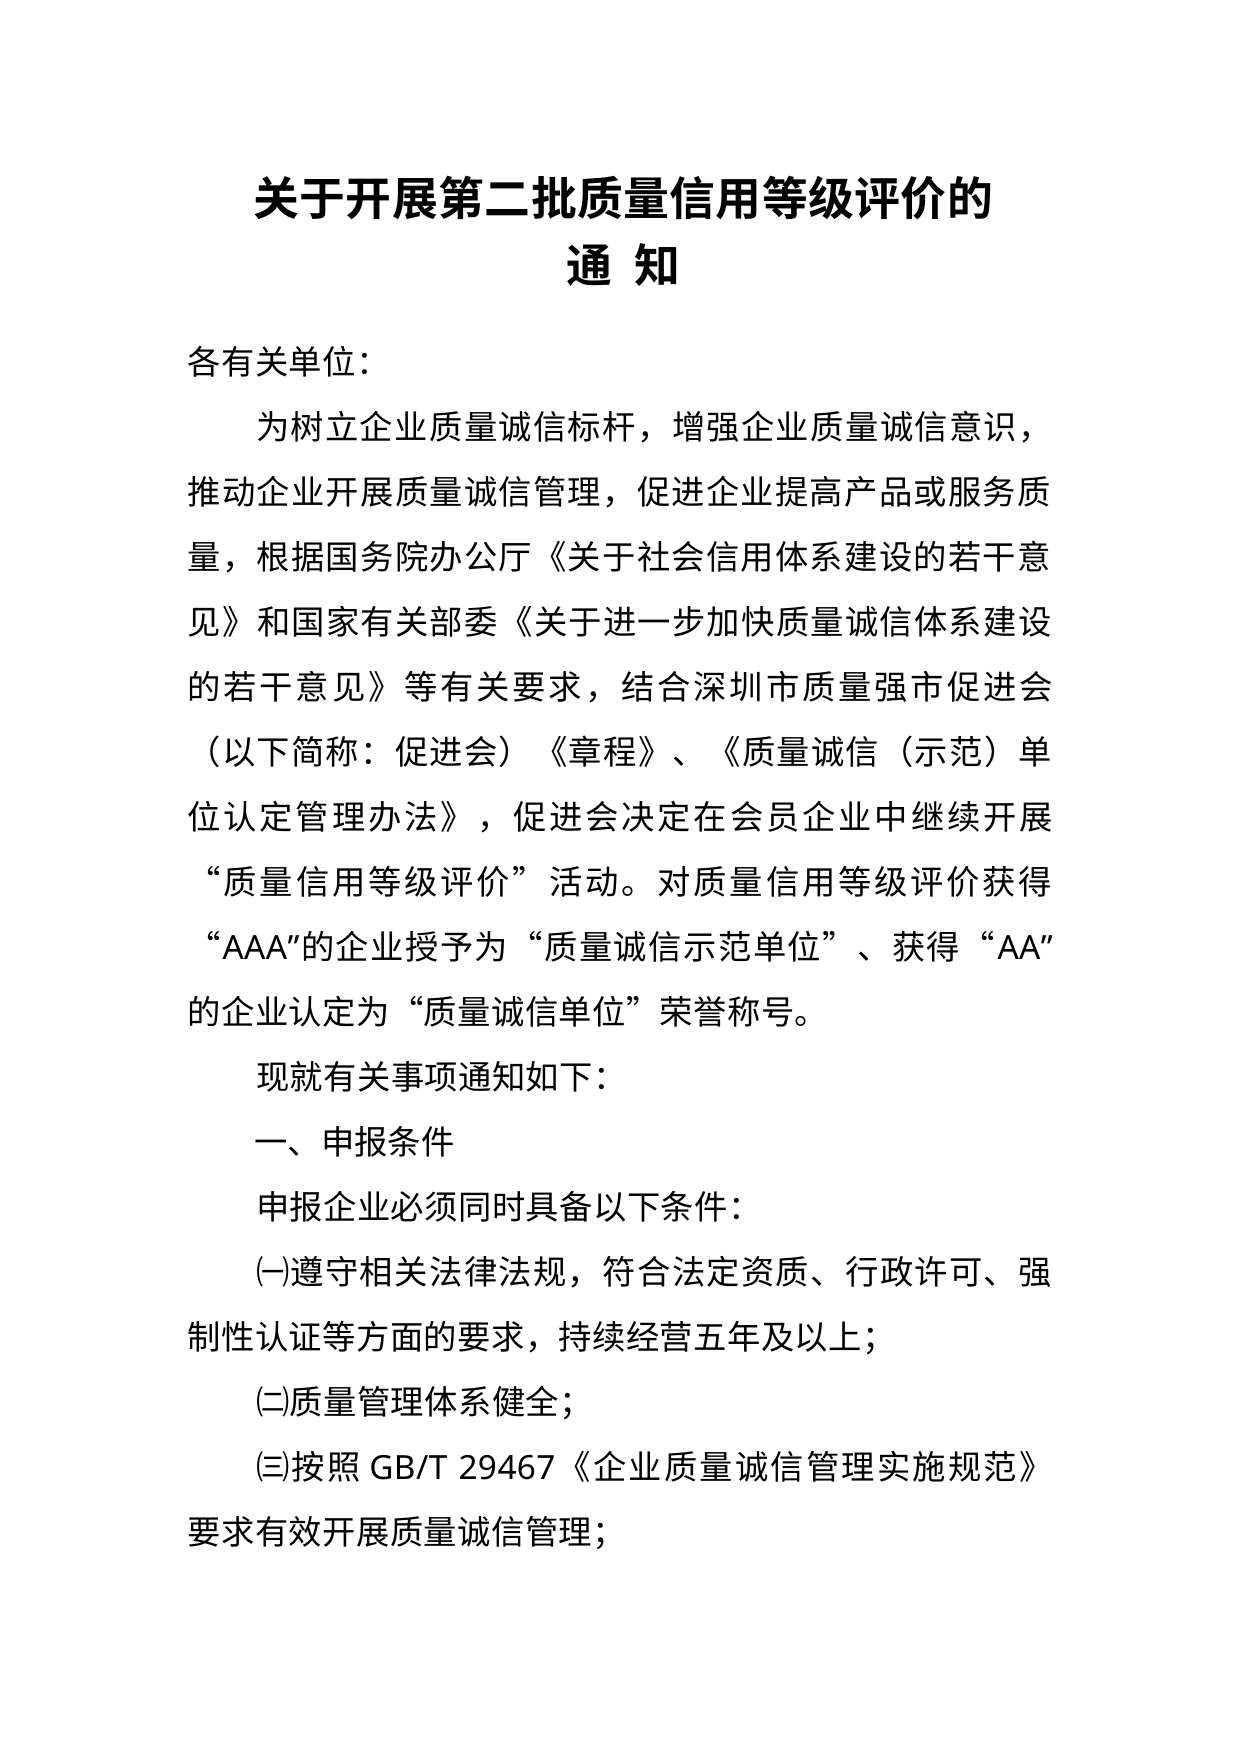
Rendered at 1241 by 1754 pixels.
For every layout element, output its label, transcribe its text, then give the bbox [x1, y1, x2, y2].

text ㈡质量管理体系健全； [187, 1368, 1053, 1433]
text 通 知 [173, 229, 1073, 295]
text 各有关单位： [187, 328, 1053, 393]
text 现就有关事项通知如下： [187, 1043, 1053, 1108]
text ㈠遵守相关法律法规，符合法定资质、行政许可、强制性认证等方面的要求，持续经营五年及以上； [187, 1238, 1053, 1368]
text ㈢按照GB/T 29467《企业质量诚信管理实施规范》要求有效开展质量诚信管理； [187, 1433, 1053, 1563]
text 一、申报条件 [187, 1108, 1053, 1173]
text 申报企业必须同时具备以下条件： [187, 1173, 1053, 1238]
text 关于开展第二批质量信用等级评价的 [173, 162, 1073, 229]
text 为树立企业质量诚信标杆，增强企业质量诚信意识，推动企业开展质量诚信管理，促进企业提高产品或服务质量，根据国务院办公厅《关于社会信用体系建设的若干意见》和国家有关部委《关于进一步加快质量诚信体系建设的若干意见》等有关要求，结合深圳市质量强市促进会（以下简称：促进会）《章程》、《质量诚信（示范）单位认定管理办法》，促进会决定在会员企业中继续开展“质量信用等级评价”活动。对质量信用等级评价获得“AAA”的企业授予为“质量诚信示范单位”、获得“AA”的企业认定为“质量诚信单位”荣誉称号。 [187, 393, 1053, 1043]
